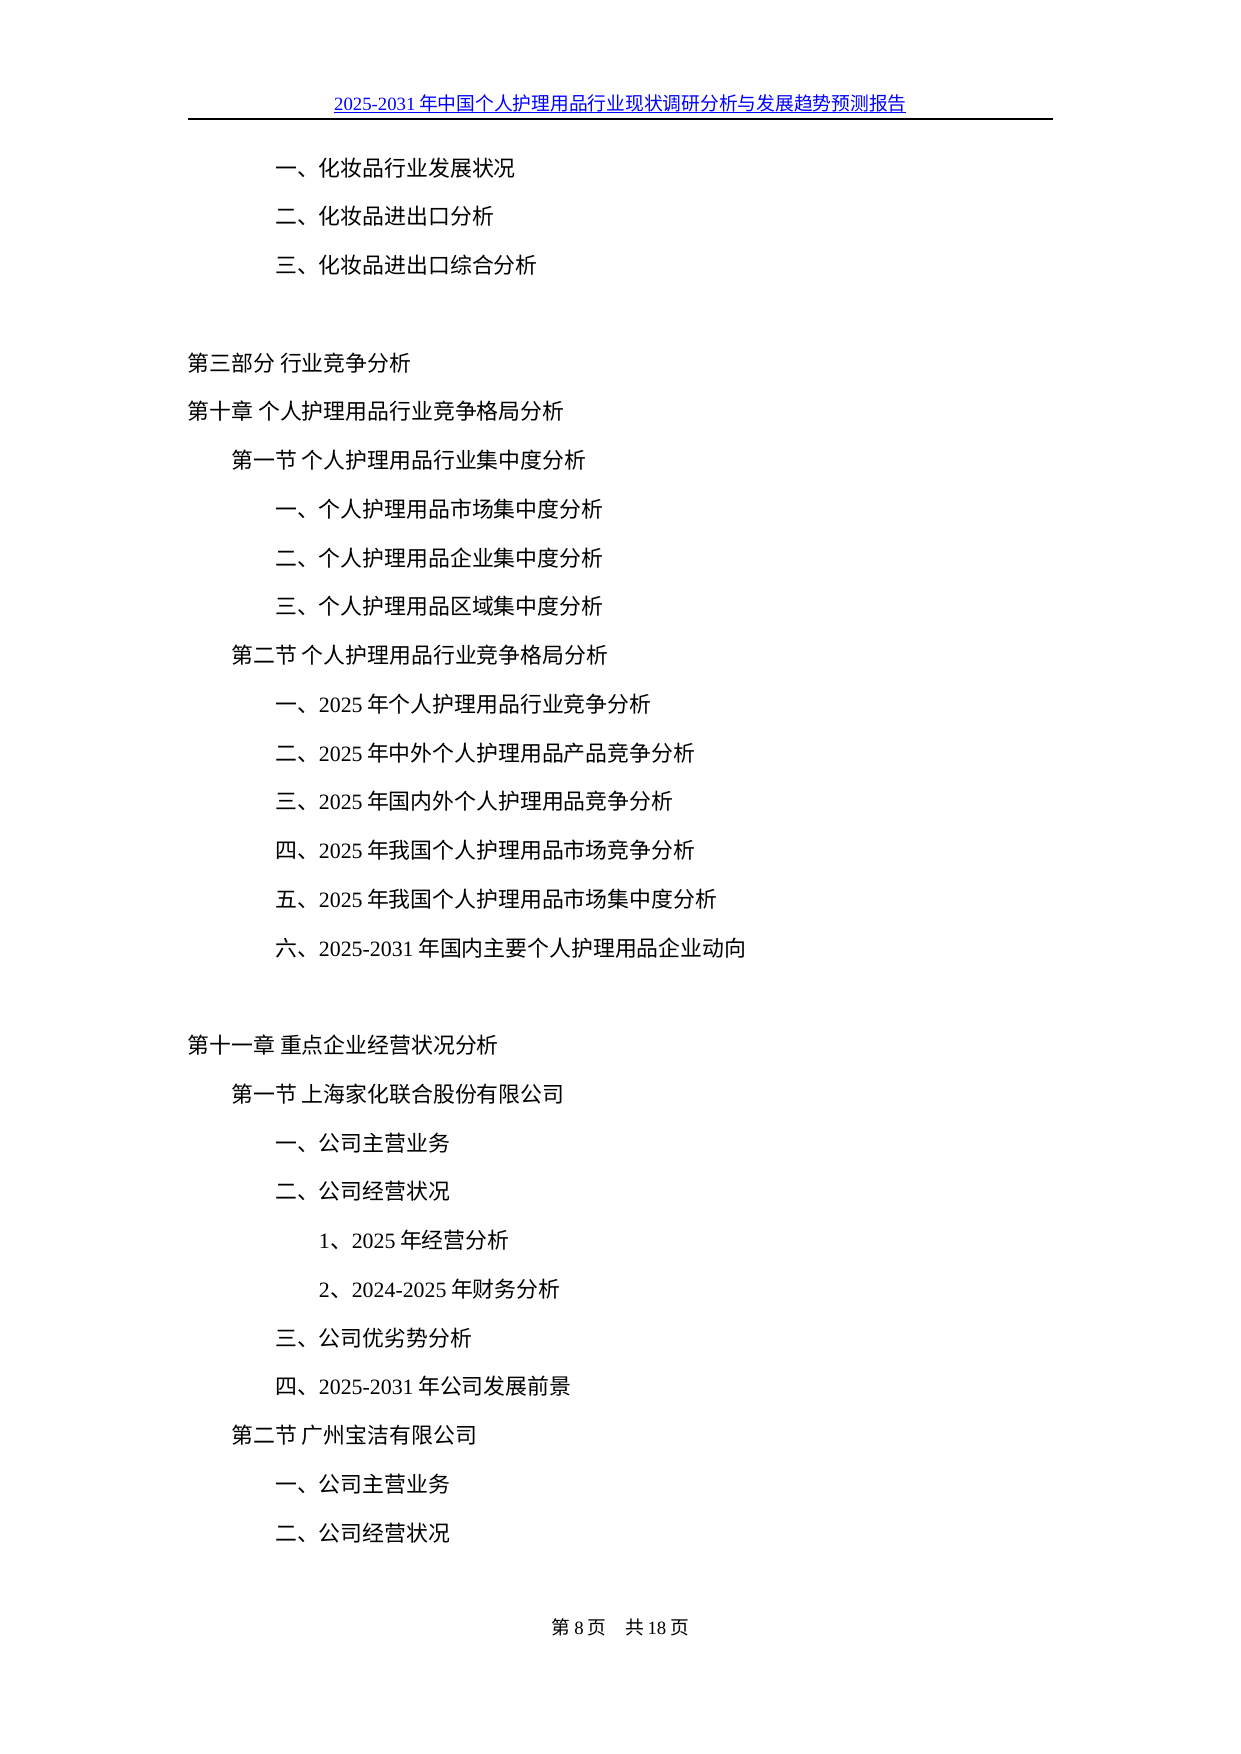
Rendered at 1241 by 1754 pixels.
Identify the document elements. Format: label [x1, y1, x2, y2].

text [187, 150, 1053, 1548]
